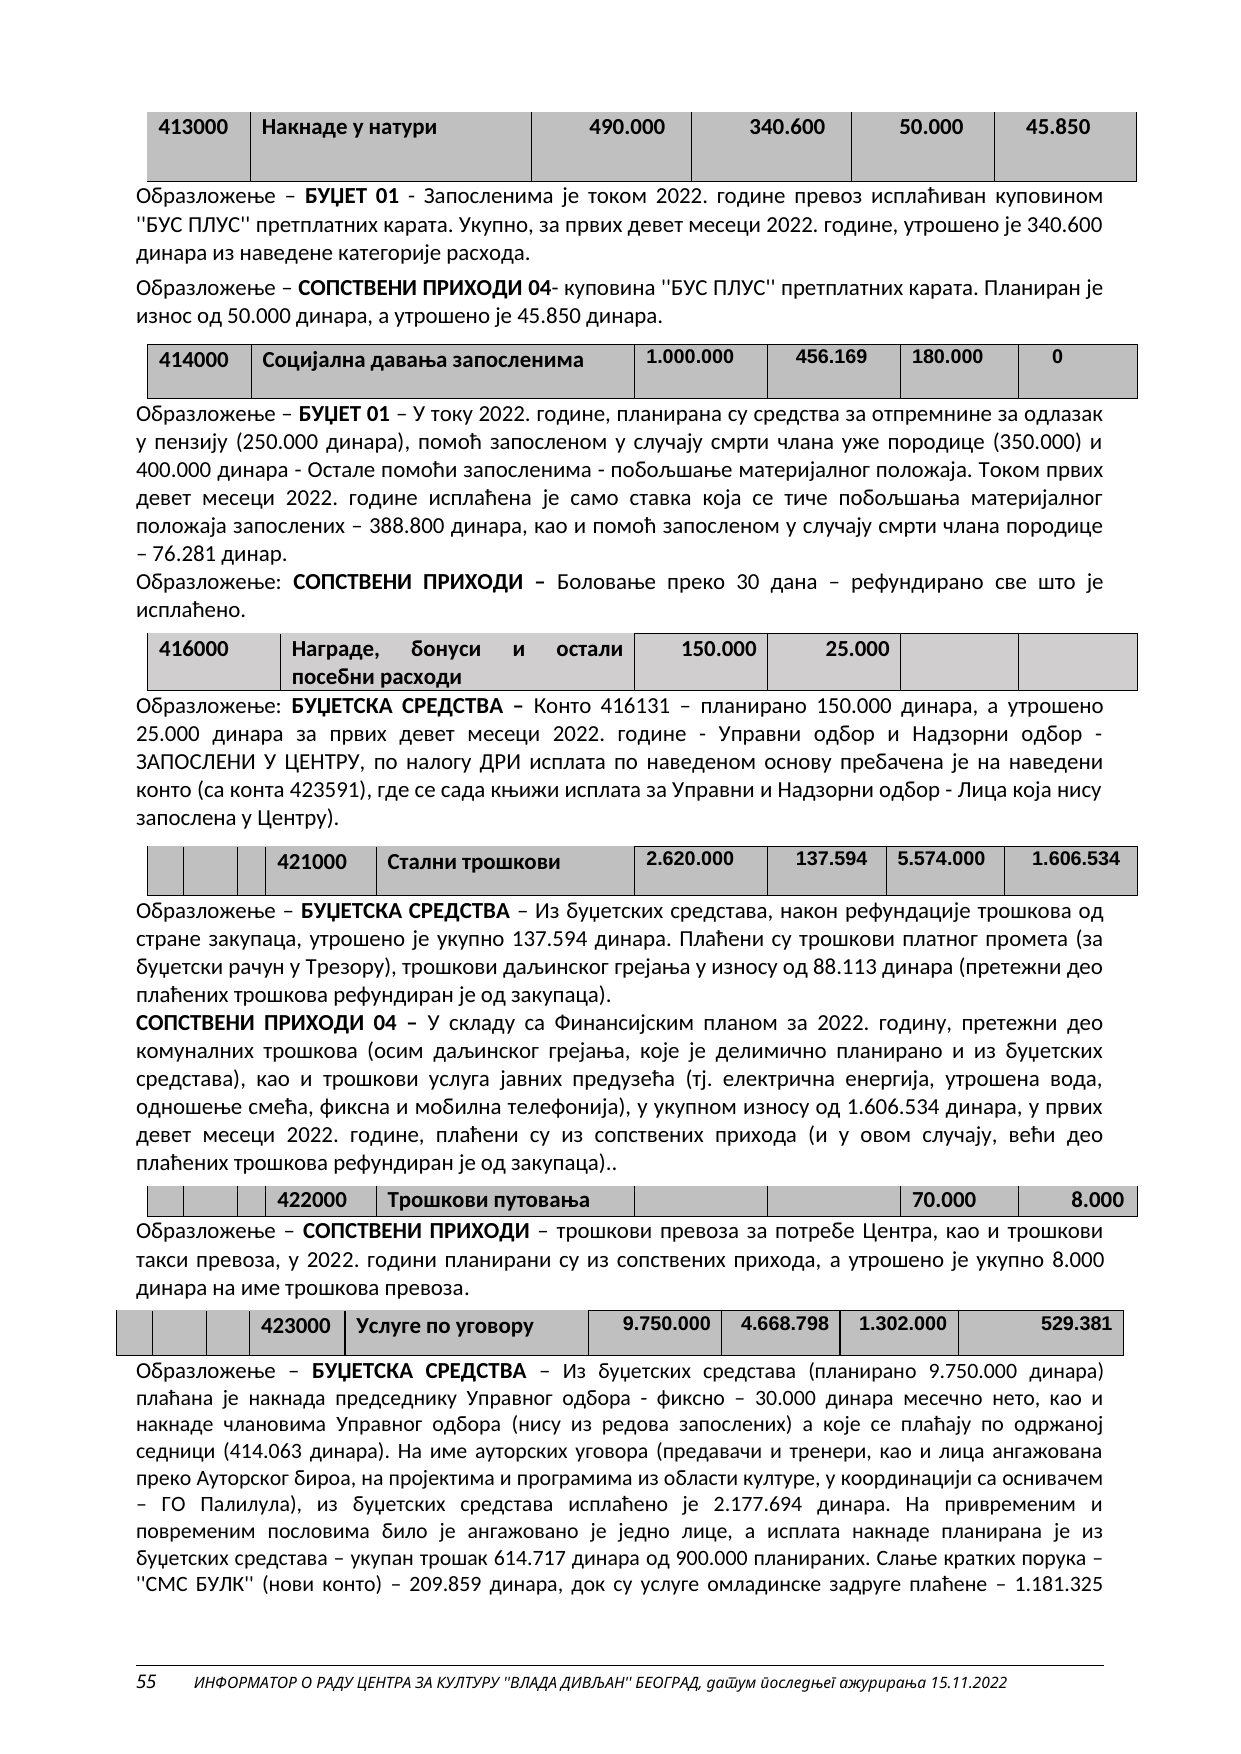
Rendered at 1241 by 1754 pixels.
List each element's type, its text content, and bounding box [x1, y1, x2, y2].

text Образложење – СОПСТВЕНИ ПРИХОДИ – трошкови превоза за потребе Центра, као и трошкови такси превоза, у 2022. години планирани су из сопствених прихода, a утрошено је укупно 8.000 динара на име трошкова превоза. [136, 1217, 1104, 1301]
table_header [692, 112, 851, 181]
text Образложење – СОПСТВЕНИ ПРИХОДИ 04- куповина ''БУС ПЛУС'' претплатних карата. Планиран је износ од 50.000 динара, а утрошено је 45.850 динара. [136, 273, 1104, 329]
text Образложење: СОПСТВЕНИ ПРИХОДИ – Боловање преко 30 дана – рефундирано све што је исплаћено. [136, 567, 1104, 623]
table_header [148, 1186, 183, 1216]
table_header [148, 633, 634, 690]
text Образложење – БУЏЕТ 01 - Запосленима је током 2022. године превоз исплаћиван куповином ''БУС ПЛУС'' претплатних карата. Укупно, за првих девет месеци 2022. године, утрошено је 340.600 динара из наведене категорије расхода. [136, 182, 1104, 266]
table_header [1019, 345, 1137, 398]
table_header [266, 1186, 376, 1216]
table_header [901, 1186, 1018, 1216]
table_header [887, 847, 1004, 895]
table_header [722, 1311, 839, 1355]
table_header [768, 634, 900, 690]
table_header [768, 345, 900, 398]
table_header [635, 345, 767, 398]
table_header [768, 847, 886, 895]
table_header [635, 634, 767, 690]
text Образложење – БУЏЕТСКА СРЕДСТВА – Из буџетских средстава, након рефундације трошкова од стране закупаца, утрошено је укупно 137.594 динара. Плаћени су трошкови платног промета (за буџетски рачун у Трезору), трошкови даљинског грејања у износу од 88.113 динара (претежни део плаћених трошкова рефундиран је од закупаца). [136, 896, 1104, 1008]
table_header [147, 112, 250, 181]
text Образложење – БУЏЕТ 01 – У току 2022. године, планирана су средства за отпремнине за одлазак у пензију (250.000 динара), помоћ запосленом у случају смрти члана уже породице (350.000) и 400.000 динара - Остале помоћи запосленима - побољшање материјалног положаја. Током првих девет месеци 2022. године исплаћена је само ставка која се тиче побољшања материјалног положаја запослених – 388.800 динара, као и помоћ запосленом у случају смрти члана породице – 76.281 динар. [136, 399, 1104, 567]
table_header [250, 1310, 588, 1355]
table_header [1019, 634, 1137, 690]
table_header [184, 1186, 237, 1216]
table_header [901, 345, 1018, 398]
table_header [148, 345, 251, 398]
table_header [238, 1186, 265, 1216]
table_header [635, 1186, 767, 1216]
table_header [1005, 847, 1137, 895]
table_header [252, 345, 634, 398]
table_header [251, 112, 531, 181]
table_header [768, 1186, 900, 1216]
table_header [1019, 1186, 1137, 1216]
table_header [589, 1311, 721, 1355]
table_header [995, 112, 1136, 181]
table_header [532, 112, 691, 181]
text СОПСТВЕНИ ПРИХОДИ 04 – У складу са Финансијским планом за 2022. годину, претежни део комуналних трошкова (осим даљинског грејања, које је делимично планирано и из буџетских средстава), као и трошкови услуга јавних предузећа (тј. електрична енергија, утрошена вода, одношење смећа, фиксна и мобилна телефонија), у укупном износу од 1.606.534 динара, у првих девет месеци 2022. године, плаћени су из сопствених прихода (и у овом случају, већи део плаћених трошкова рефундиран је од закупаца).. [136, 1008, 1104, 1176]
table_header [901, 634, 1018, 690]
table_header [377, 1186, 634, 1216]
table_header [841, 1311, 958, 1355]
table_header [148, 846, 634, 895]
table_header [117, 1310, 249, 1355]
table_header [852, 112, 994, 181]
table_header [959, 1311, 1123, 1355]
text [136, 1356, 1104, 1597]
text Образложење: БУЏЕТСКА СРЕДСТВА – Конто 416131 – планирано 150.000 динара, а утрошено 25.000 динара за првих девет месеци 2022. године - Управни одбор и Надзорни одбор - ЗАПОСЛЕНИ У ЦЕНТРУ, по налогу ДРИ исплата по наведеном основу пребачена је на наведени конто (са конта 423591), где се сада књижи исплата за Управни и Надзорни одбор - Лица која нису запослена у Центру). [136, 691, 1104, 832]
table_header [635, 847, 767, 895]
